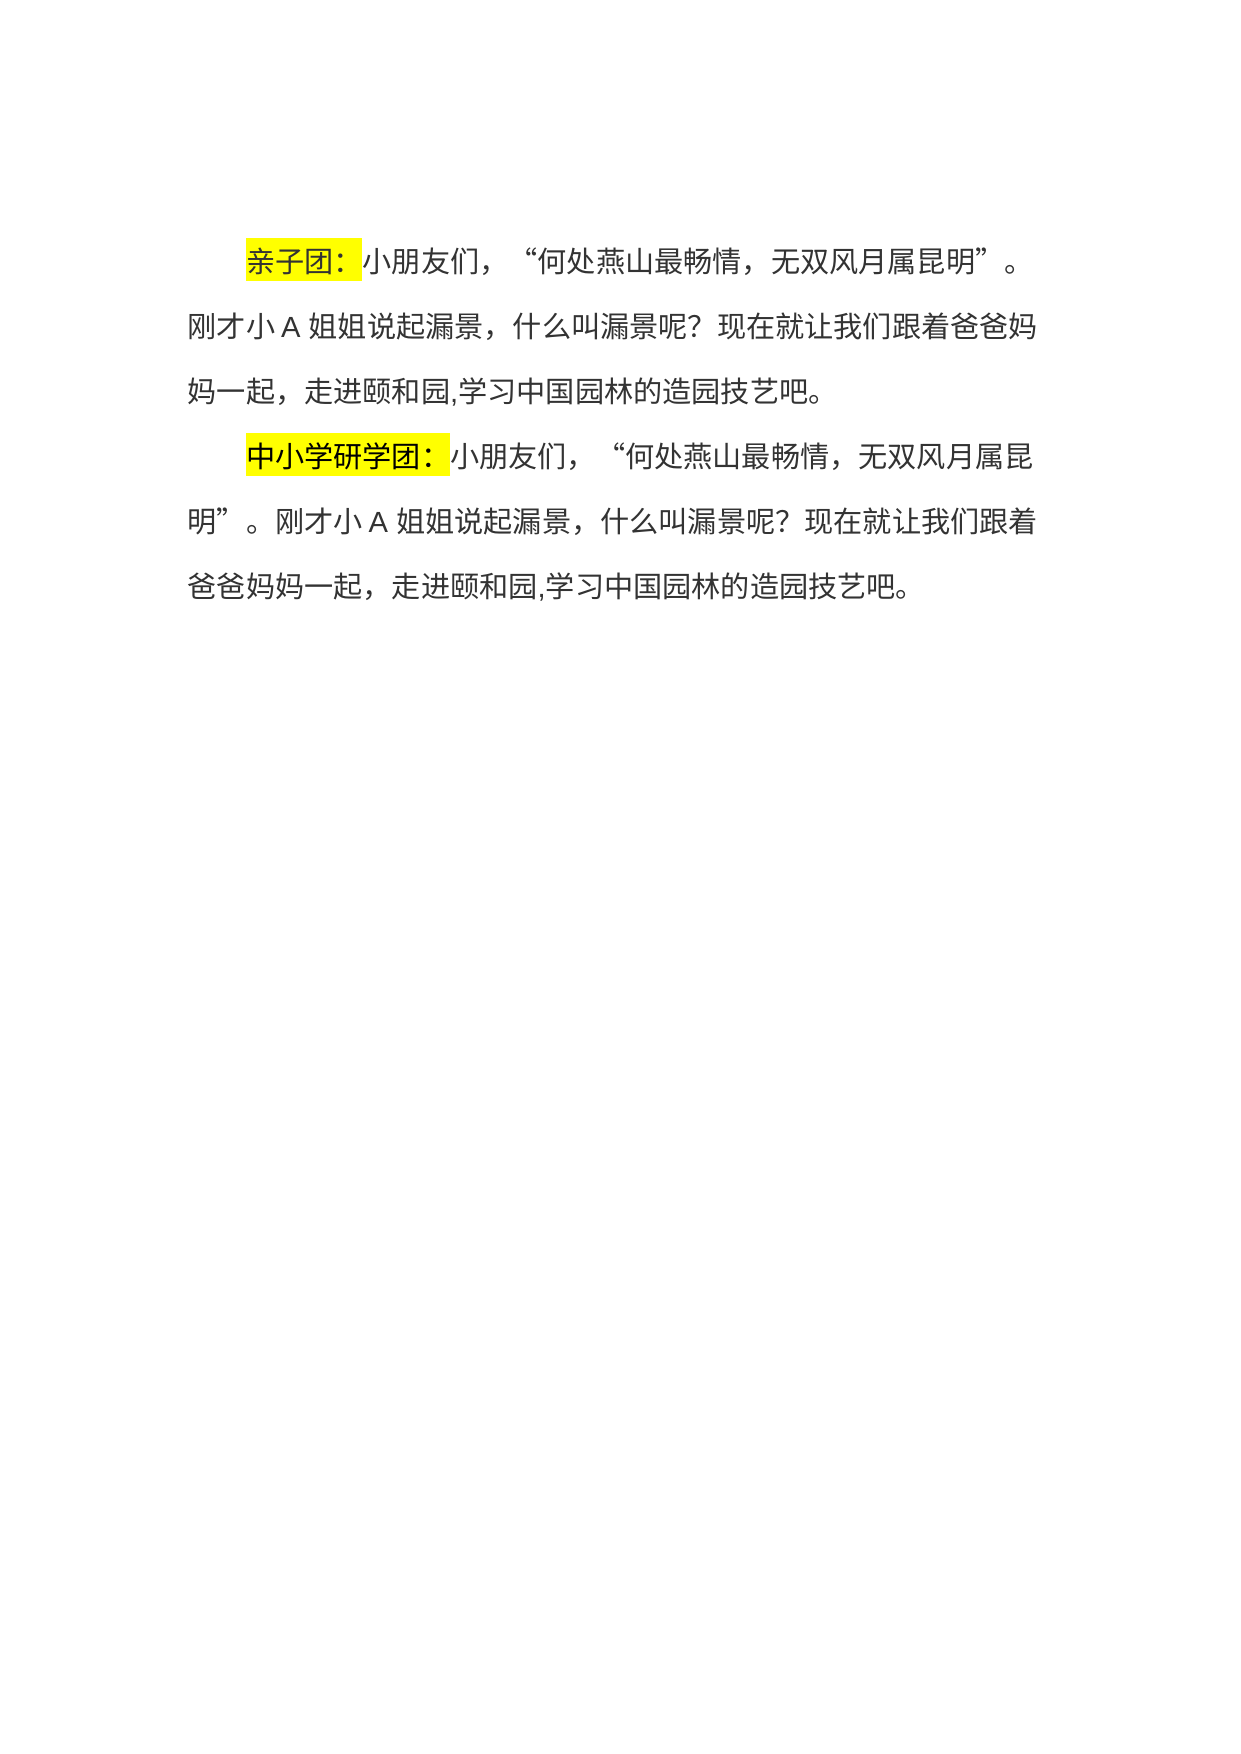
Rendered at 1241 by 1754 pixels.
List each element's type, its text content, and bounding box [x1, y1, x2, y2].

text 中小学研学团：小朋友们，“何处燕山最畅情，无双风月属昆明”。刚才小A 姐姐说起漏景，什么叫漏景呢？现在就让我们跟着爸爸妈妈一起，走进颐和园,学习中国园林的造园技艺吧。 [187, 422, 1053, 617]
text 亲子团：小朋友们，“何处燕山最畅情，无双风月属昆明”。刚才小A 姐姐说起漏景，什么叫漏景呢？现在就让我们跟着爸爸妈妈一起，走进颐和园,学习中国园林的造园技艺吧。 [187, 227, 1053, 422]
